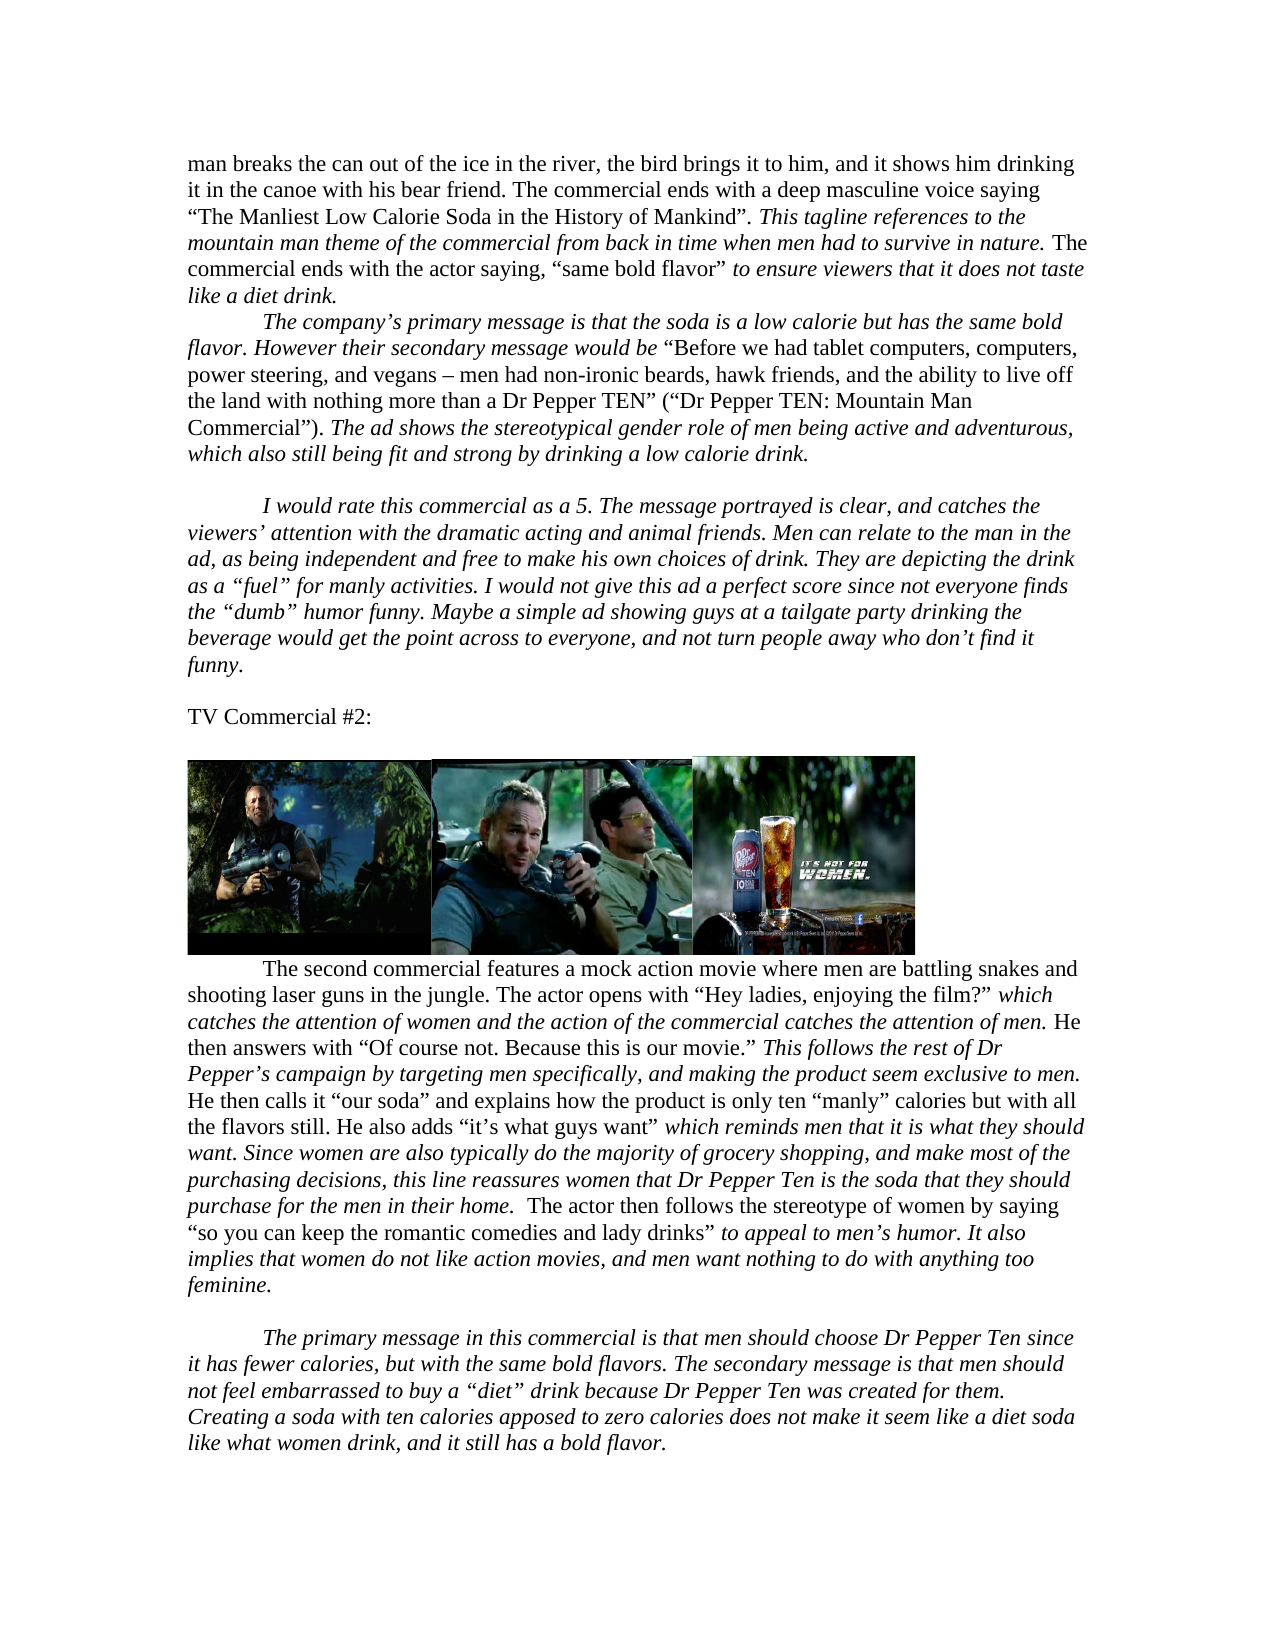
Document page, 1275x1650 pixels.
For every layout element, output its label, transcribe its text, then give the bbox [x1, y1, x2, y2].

text The primary message in this commercial is that men should choose Dr Pepper Ten since it has fewer calories, but with the same bold flavors. The secondary message is that men should not feel embarrassed to buy a “diet” drink because Dr Pepper Ten was created for them. Creating a soda with ten calories apposed to zero calories does not make it seem like a diet soda like what women drink, and it still has a bold flavor. [187, 1324, 1087, 1456]
text The second commercial features a mock action movie where men are battling snakes and shooting laser guns in the jungle. The actor opens with “Hey ladies, enjoying the film?” which catches the attention of women and the action of the commercial catches the attention of men. He then answers with “Of course not. Because this is our movie.” This follows the rest of Dr Pepper’s campaign by targeting men specifically, and making the product seem exclusive to men. He then calls it “our soda” and explains how the product is only ten “manly” calories but with all the flavors still. He also adds “it’s what guys want” which reminds men that it is what they should want. Since women are also typically do the majority of grocery shopping, and make most of the purchasing decisions, this line reassures women that Dr Pepper Ten is the soda that they should purchase for the men in their home. The actor then follows the stereotype of women by saying “so you can keep the romantic comedies and lady drinks” to appeal to men’s humor. It also implies that women do not like action movies, and men want nothing to do with anything too feminine. [187, 955, 1087, 1298]
text TV Commercial #2: [187, 703, 1087, 730]
text The company’s primary message is that the soda is a low calorie but has the same bold flavor. However their secondary message would be “Before we had tablet computers, computers, power steering, and vegans – men had non-ironic beards, hawk friends, and the ability to live off the land with nothing more than a Dr Pepper TEN” (“Dr Pepper TEN: Mountain Man Commercial”). The ad shows the stereotypical gender role of men being active and adventurous, which also still being fit and strong by drinking a low calorie drink. [187, 308, 1087, 466]
text I would rate this commercial as a 5. The message portrayed is clear, and catches the viewers’ attention with the dramatic acting and animal friends. Men can relate to the man in the ad, as being independent and free to make his own choices of drink. They are depicting the drink as a “fuel” for manly activities. I would not give this ad a perfect score since not everyone finds the “dumb” humor funny. Maybe a simple ad showing guys at a tailgate party drinking the beverage would get the point across to everyone, and not turn people away who don’t find it funny. [187, 493, 1087, 677]
picture [187, 756, 916, 955]
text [187, 150, 1087, 308]
